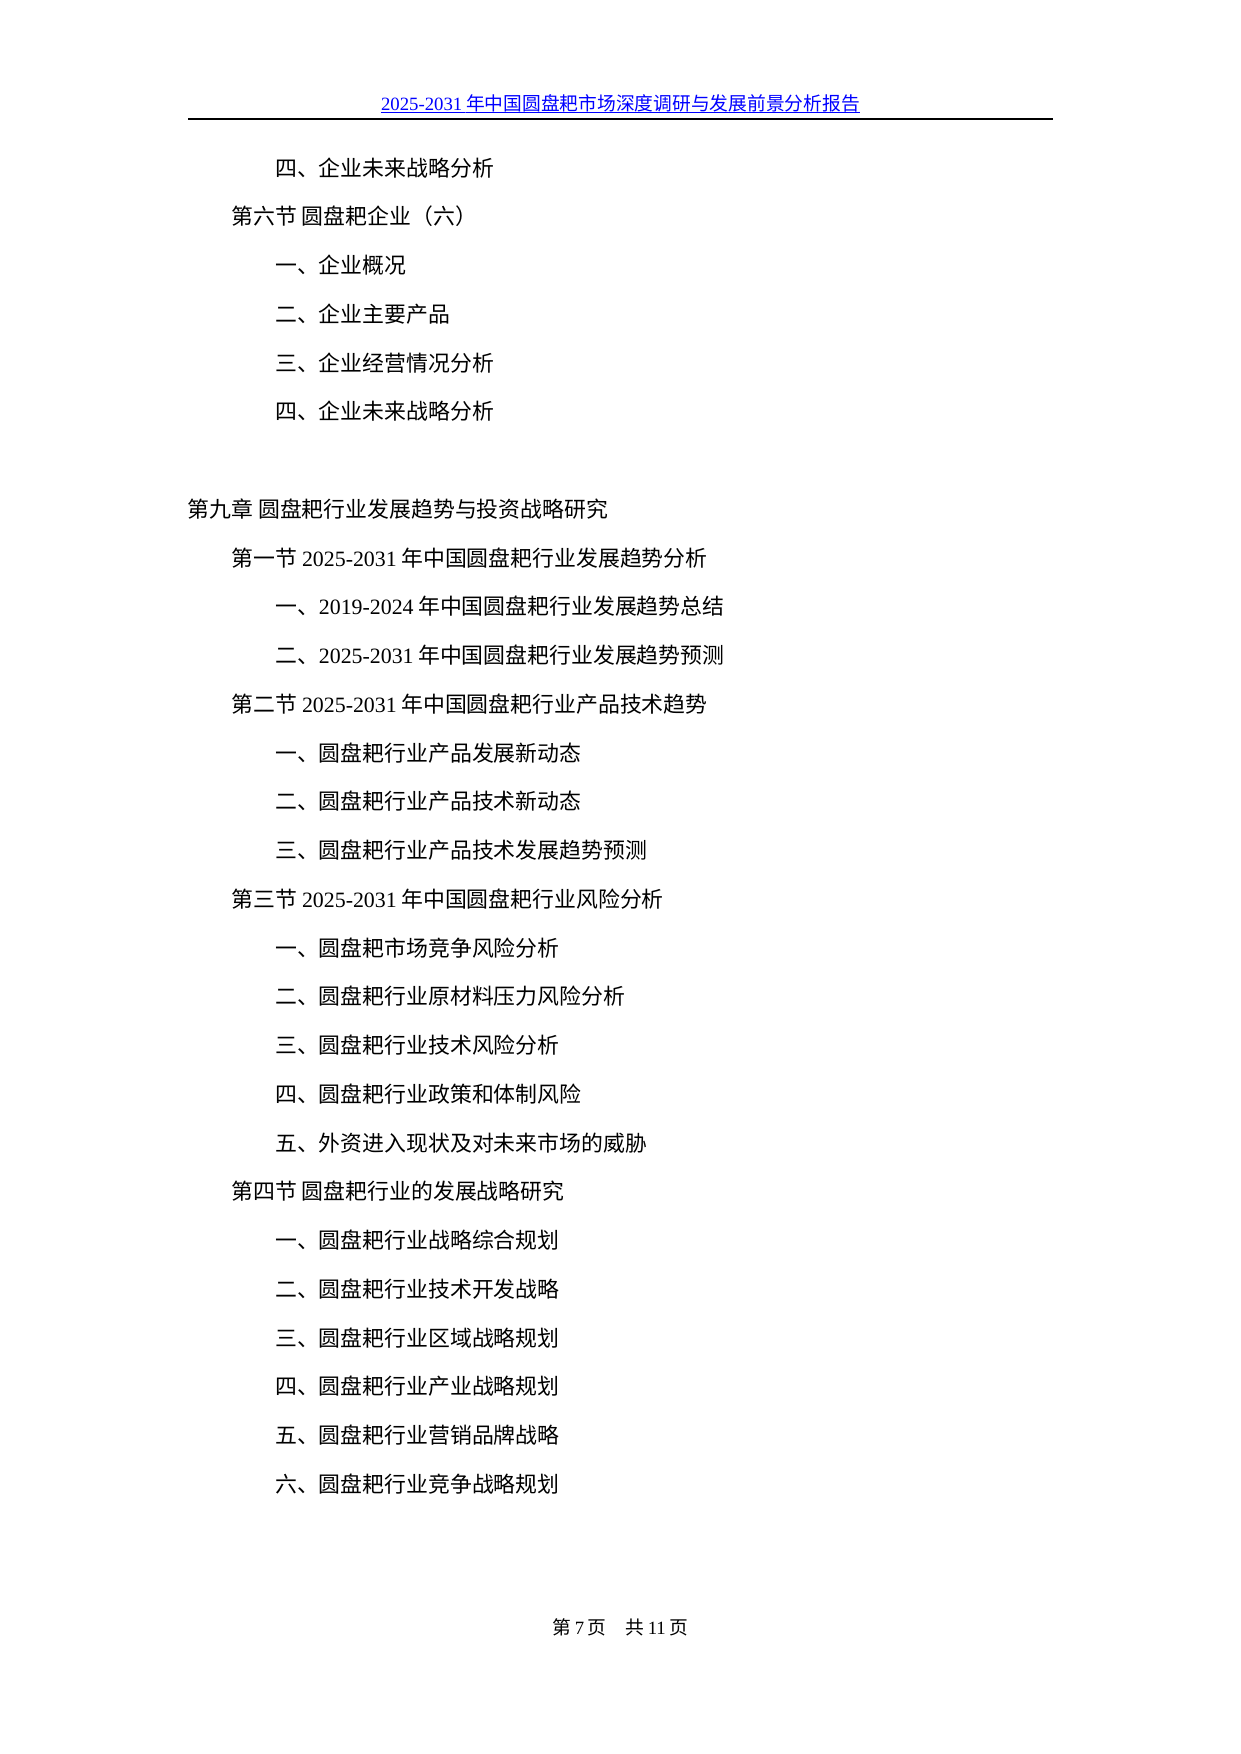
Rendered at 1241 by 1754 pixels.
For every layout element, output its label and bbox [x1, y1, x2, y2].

text [187, 150, 1053, 1499]
